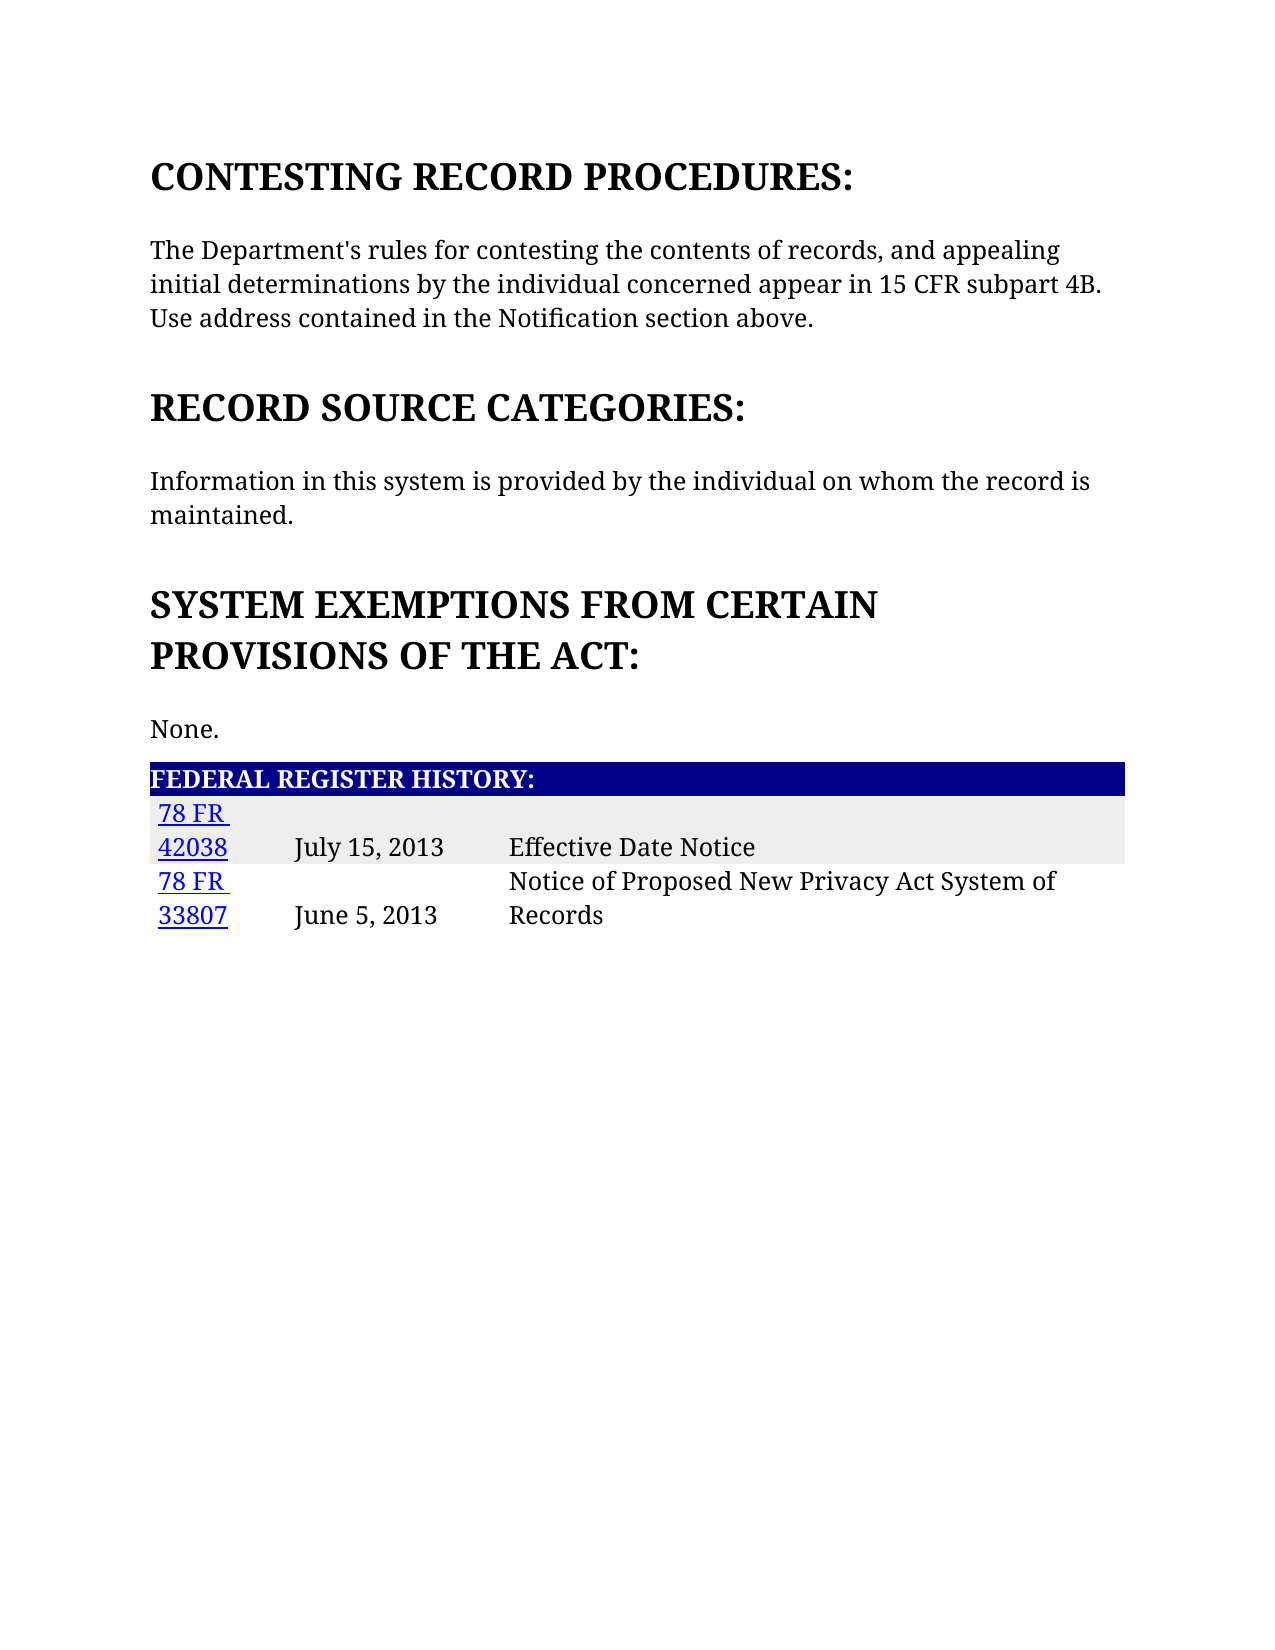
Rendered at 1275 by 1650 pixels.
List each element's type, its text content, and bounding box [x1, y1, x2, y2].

text Information in this system is provided by the individual on whom the record is maintained. [150, 464, 1125, 532]
table_cell 78 FR 33807 [150, 864, 287, 932]
text RECORD SOURCE CATEGORIES: [150, 381, 1125, 432]
table_cell June 5, 2013 [287, 864, 501, 932]
text CONTESTING RECORD PROCEDURES: [150, 150, 1125, 201]
table_cell Notice of Proposed New Privacy Act System of Records [501, 864, 1125, 932]
text SYSTEM EXEMPTIONS FROM CERTAIN PROVISIONS OF THE ACT: [150, 579, 1125, 681]
table_cell 78 FR 42038 [150, 796, 287, 864]
text None. [150, 712, 1125, 746]
text The Department's rules for contesting the contents of records, and appealing initial determinations by the individual concerned appear in 15 CFR subpart 4B. Use address contained in the Notification section above. [150, 232, 1125, 334]
table_cell July 15, 2013 [287, 796, 501, 864]
table_cell Effective Date Notice [501, 796, 1125, 864]
table_header FEDERAL REGISTER HISTORY: [150, 762, 1125, 796]
